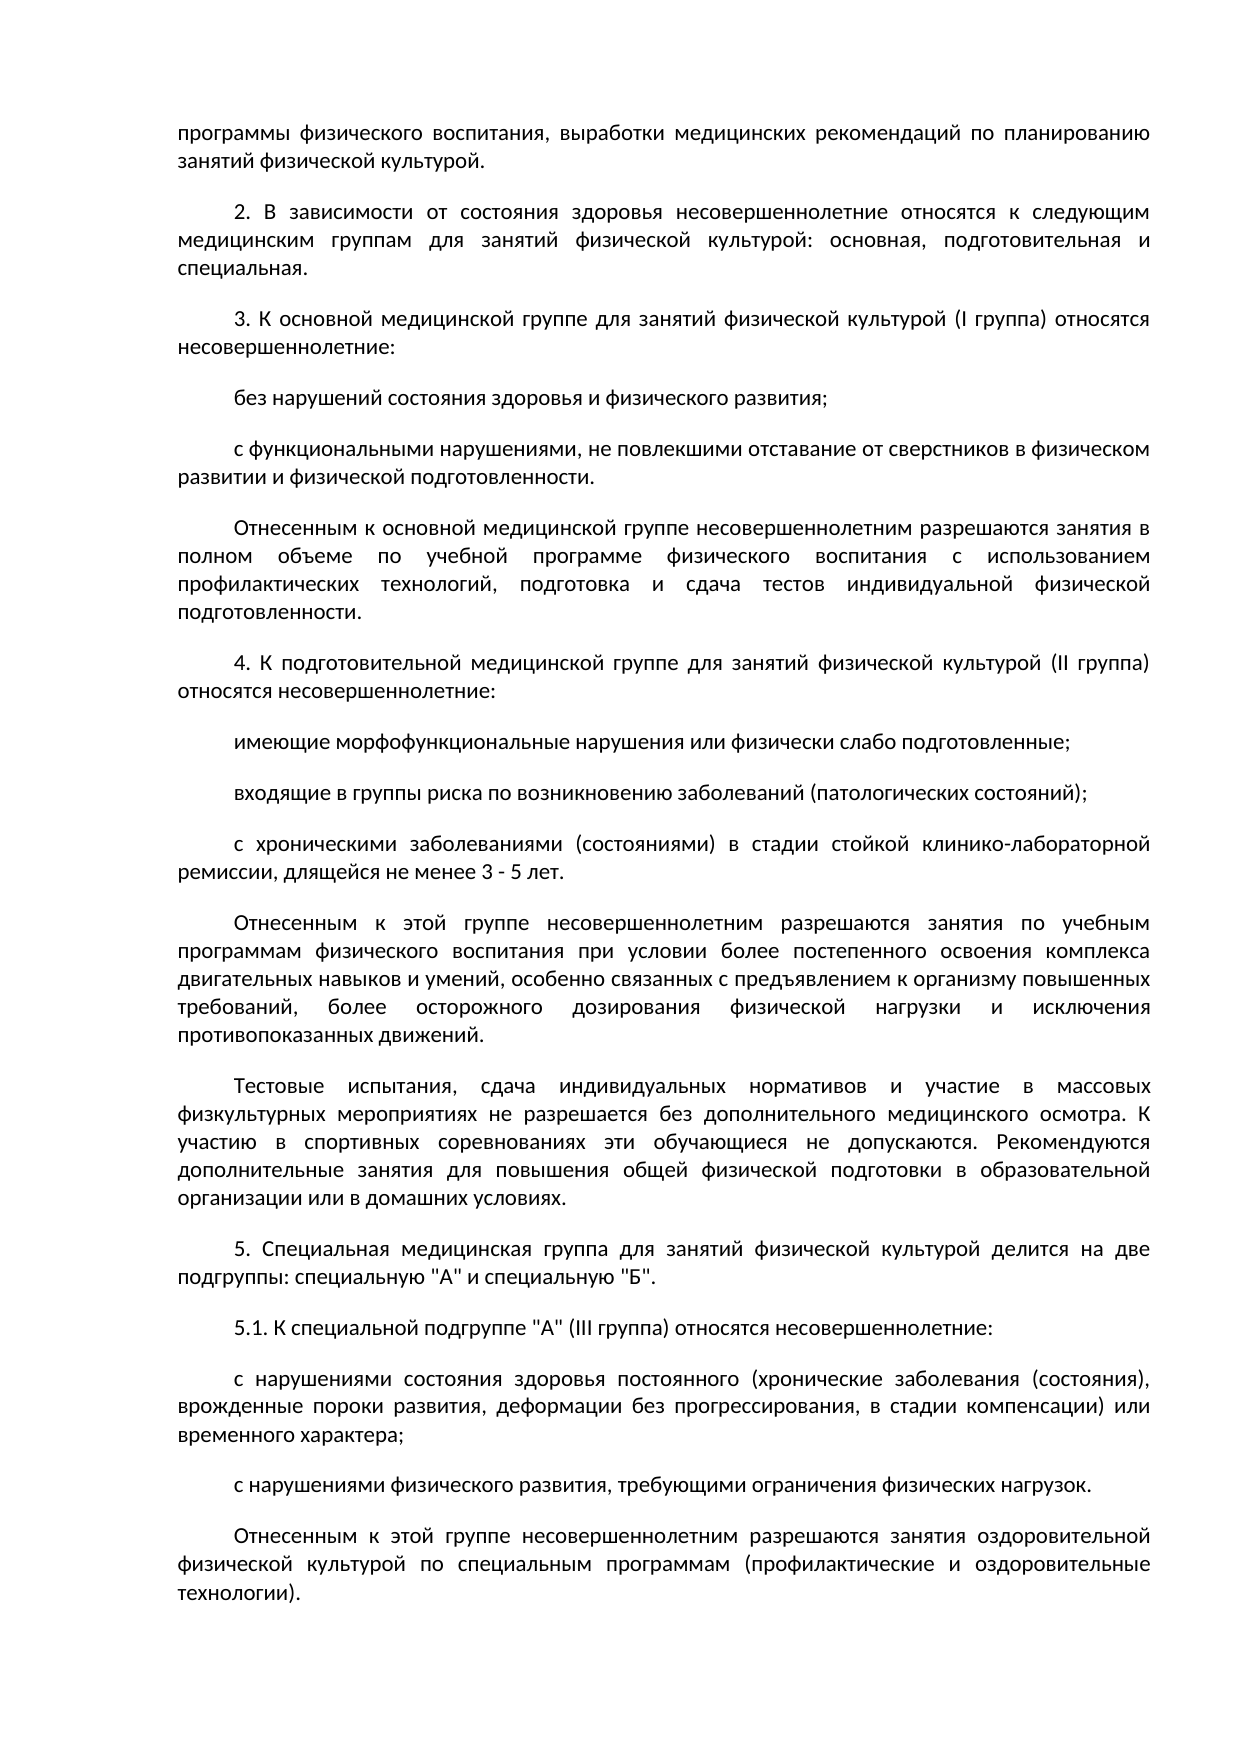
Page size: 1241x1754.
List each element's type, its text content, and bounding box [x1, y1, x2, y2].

text с функциональными нарушениями, не повлекшими отставание от сверстников в физическом развитии и физической подготовленности. [177, 434, 1152, 490]
text 4. К подготовительной медицинской группе для занятий физической культурой (II группа) относятся несовершеннолетние: [177, 648, 1152, 704]
text 2. В зависимости от состояния здоровья несовершеннолетние относятся к следующим медицинским группам для занятий физической культурой: основная, подготовительная и специальная. [177, 197, 1152, 281]
text Отнесенным к основной медицинской группе несовершеннолетним разрешаются занятия в полном объеме по учебной программе физического воспитания с использованием профилактических технологий, подготовка и сдача тестов индивидуальной физической подготовленности. [177, 513, 1152, 625]
text без нарушений состояния здоровья и физического развития; [177, 383, 1152, 411]
text с нарушениями физического развития, требующими ограничения физических нагрузок. [177, 1471, 1152, 1499]
text с хроническими заболеваниями (состояниями) в стадии стойкой клинико-лабораторной ремиссии, длящейся не менее 3 - 5 лет. [177, 829, 1152, 885]
text 3. К основной медицинской группе для занятий физической культурой (I группа) относятся несовершеннолетние: [177, 304, 1152, 360]
text имеющие морфофункциональные нарушения или физически слабо подготовленные; [177, 727, 1152, 755]
text Отнесенным к этой группе несовершеннолетним разрешаются занятия по учебным программам физического воспитания при условии более постепенного освоения комплекса двигательных навыков и умений, особенно связанных с предъявлением к организму повышенных требований, более осторожного дозирования физической нагрузки и исключения противопоказанных движений. [177, 908, 1152, 1048]
text 5.1. К специальной подгруппе "А" (III группа) относятся несовершеннолетние: [177, 1313, 1152, 1341]
text с нарушениями состояния здоровья постоянного (хронические заболевания (состояния), врожденные пороки развития, деформации без прогрессирования, в стадии компенсации) или временного характера; [177, 1364, 1152, 1448]
text входящие в группы риска по возникновению заболеваний (патологических состояний); [177, 778, 1152, 806]
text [177, 118, 1152, 174]
text 5. Специальная медицинская группа для занятий физической культурой делится на две подгруппы: специальную "А" и специальную "Б". [177, 1234, 1152, 1290]
text Отнесенным к этой группе несовершеннолетним разрешаются занятия оздоровительной физической культурой по специальным программам (профилактические и оздоровительные технологии). [177, 1522, 1152, 1606]
text Тестовые испытания, сдача индивидуальных нормативов и участие в массовых физкультурных мероприятиях не разрешается без дополнительного медицинского осмотра. К участию в спортивных соревнованиях эти обучающиеся не допускаются. Рекомендуются дополнительные занятия для повышения общей физической подготовки в образовательной организации или в домашних условиях. [177, 1071, 1152, 1211]
